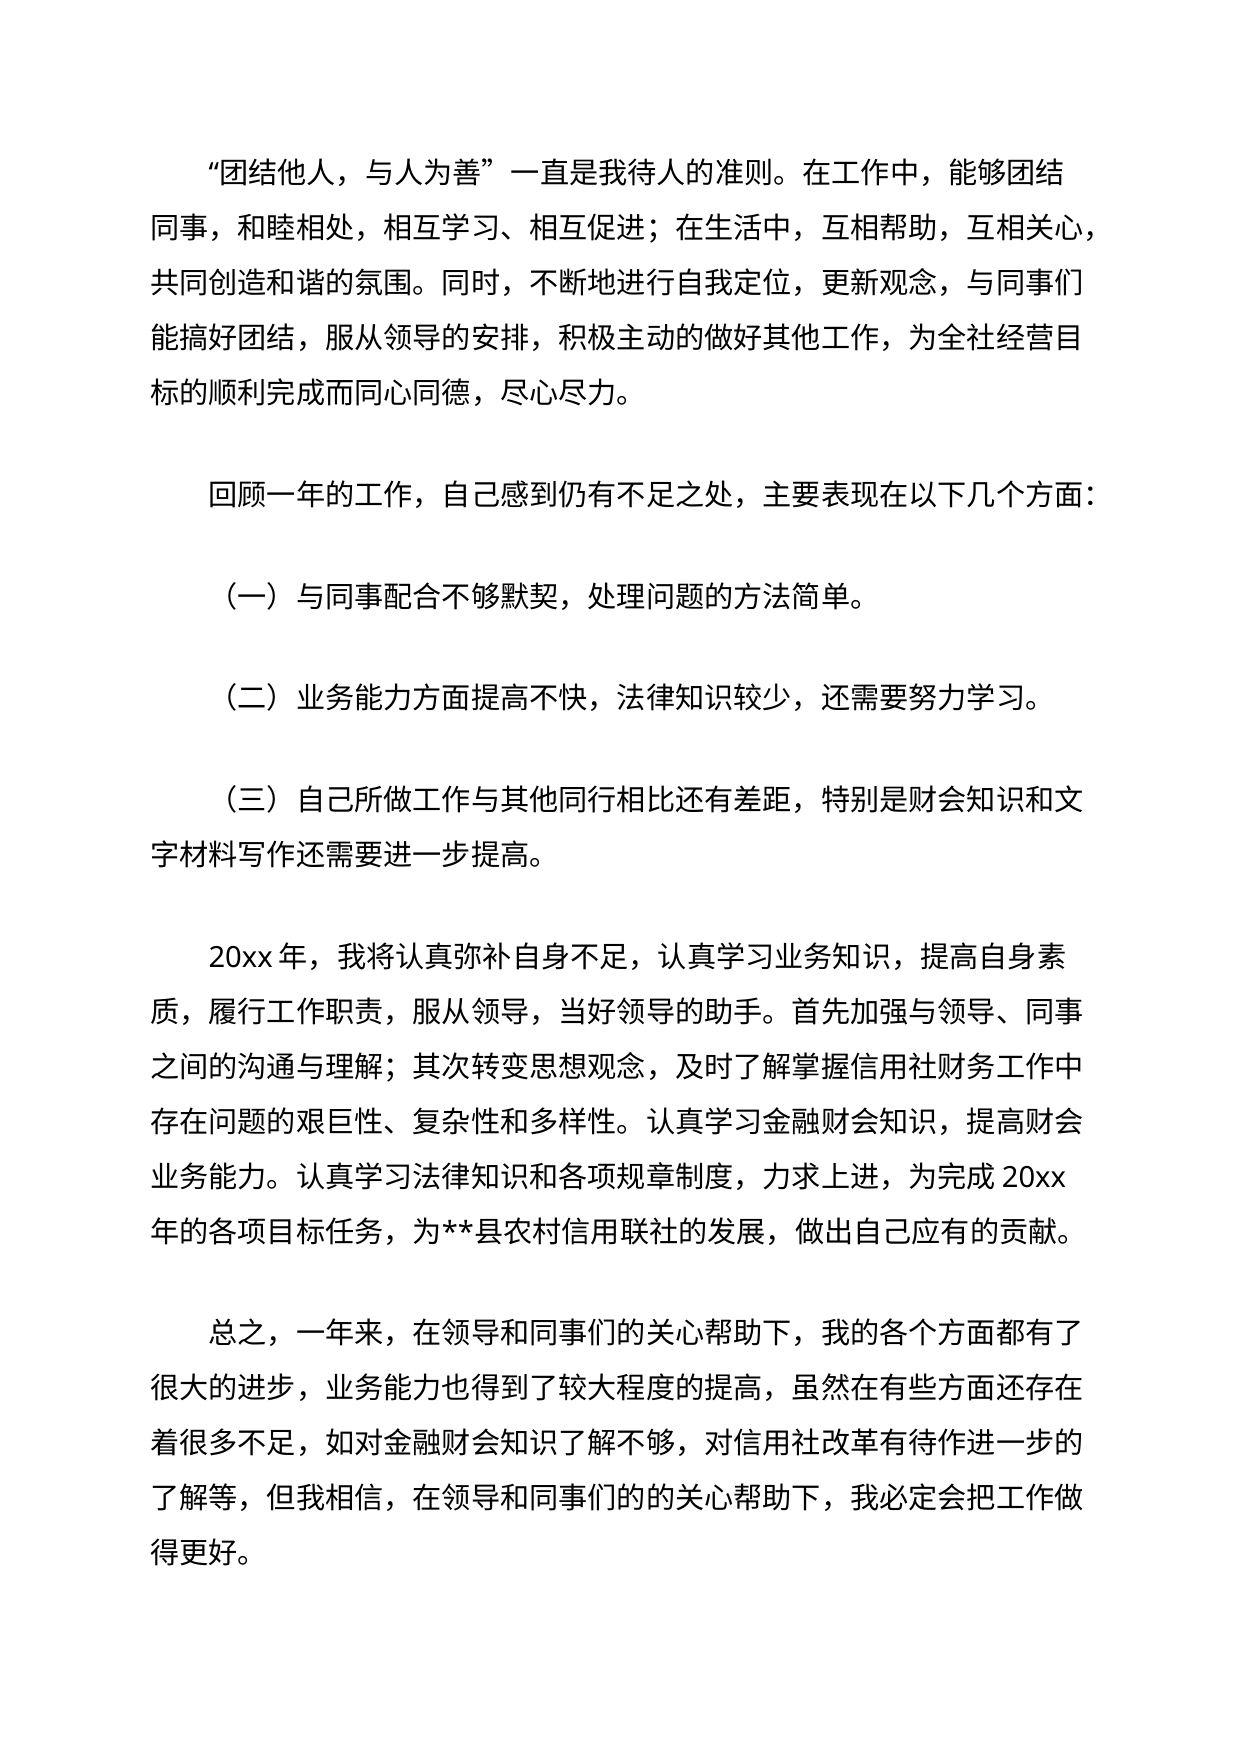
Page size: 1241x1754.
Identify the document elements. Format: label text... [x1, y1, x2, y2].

text “团结他人，与人为善”一直是我待人的准则。在工作中，能够团结同事，和睦相处，相互学习、相互促进；在生活中，互相帮助，互相关心，共同创造和谐的氛围。同时，不断地进行自我定位，更新观念，与同事们能搞好团结，服从领导的安排，积极主动的做好其他工作，为全社经营目标的顺利完成而同心同德，尽心尽力。 [150, 150, 1090, 412]
text （三）自己所做工作与其他同行相比还有差距，特别是财会知识和文字材料写作还需要进一步提高。 [150, 777, 1090, 874]
text （一）与同事配合不够默契，处理问题的方法简单。 [150, 573, 1090, 616]
text （二）业务能力方面提高不快，法律知识较少，还需要努力学习。 [150, 675, 1090, 717]
text 总之，一年来，在领导和同事们的关心帮助下，我的各个方面都有了很大的进步，业务能力也得到了较大程度的提高，虽然在有些方面还存在着很多不足，如对金融财会知识了解不够，对信用社改革有待作进一步的了解等，但我相信，在领导和同事们的的关心帮助下，我必定会把工作做得更好。 [150, 1310, 1090, 1572]
text 20xx年，我将认真弥补自身不足，认真学习业务知识，提高自身素质，履行工作职责，服从领导，当好领导的助手。首先加强与领导、同事之间的沟通与理解；其次转变思想观念，及时了解掌握信用社财务工作中存在问题的艰巨性、复杂性和多样性。认真学习金融财会知识，提高财会业务能力。认真学习法律知识和各项规章制度，力求上进，为完成20xx年的各项目标任务，为**县农村信用联社的发展，做出自己应有的贡献。 [150, 933, 1090, 1251]
text 回顾一年的工作，自己感到仍有不足之处，主要表现在以下几个方面： [150, 471, 1090, 514]
